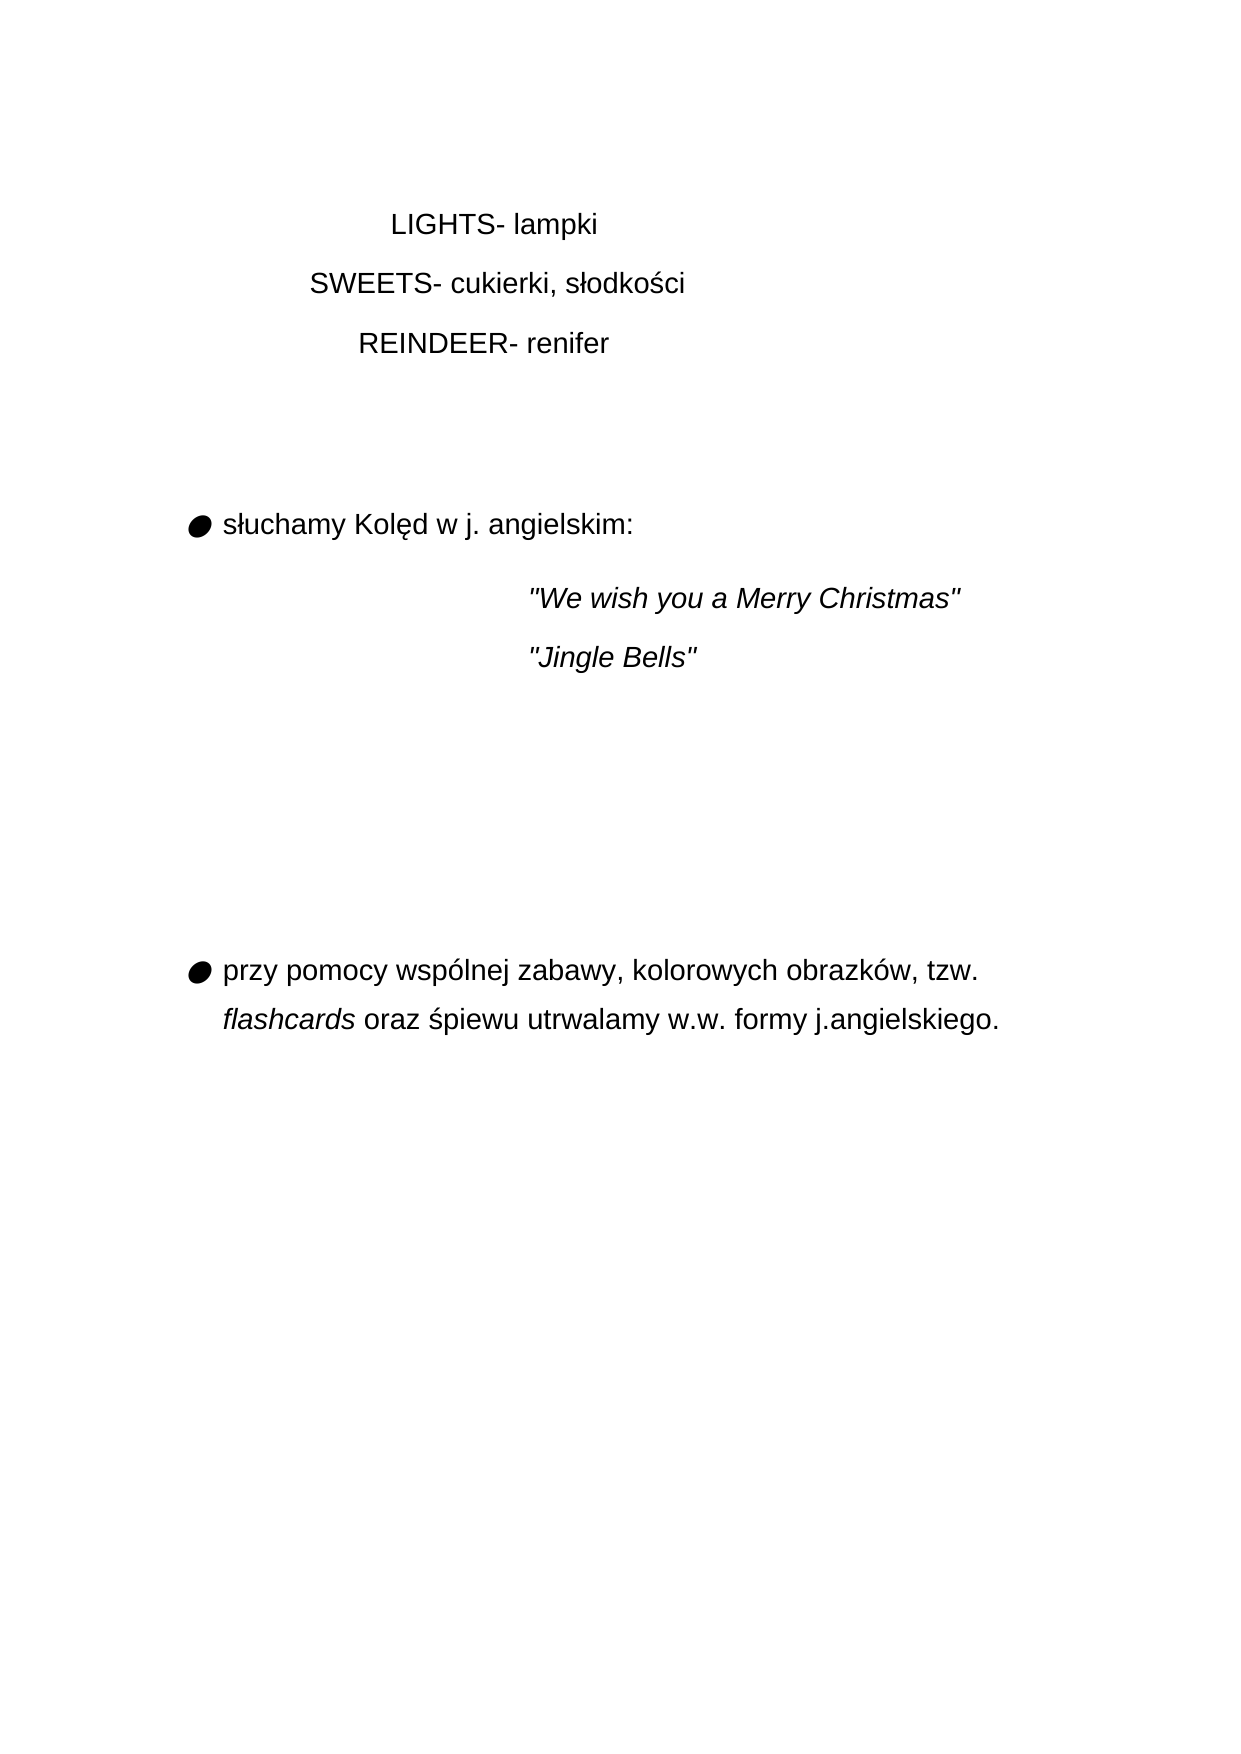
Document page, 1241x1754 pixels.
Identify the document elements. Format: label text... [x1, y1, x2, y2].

text "Jingle Bells" [148, 640, 1093, 674]
text LIGHTS- lampki [148, 207, 1093, 241]
list przy pomocy wspólnej zabawy, kolorowych obrazków, tzw. flashcards oraz śpiewu utrwalamy w.w. formy j.angielskiego. [185, 937, 1093, 1035]
text "We wish you a Merry Christmas" [148, 581, 1093, 614]
text REINDEER- renifer [148, 326, 1093, 359]
list słuchamy Kolęd w j. angielskim: [185, 491, 1093, 551]
text SWEETS- cukierki, słodkości [148, 266, 1093, 300]
